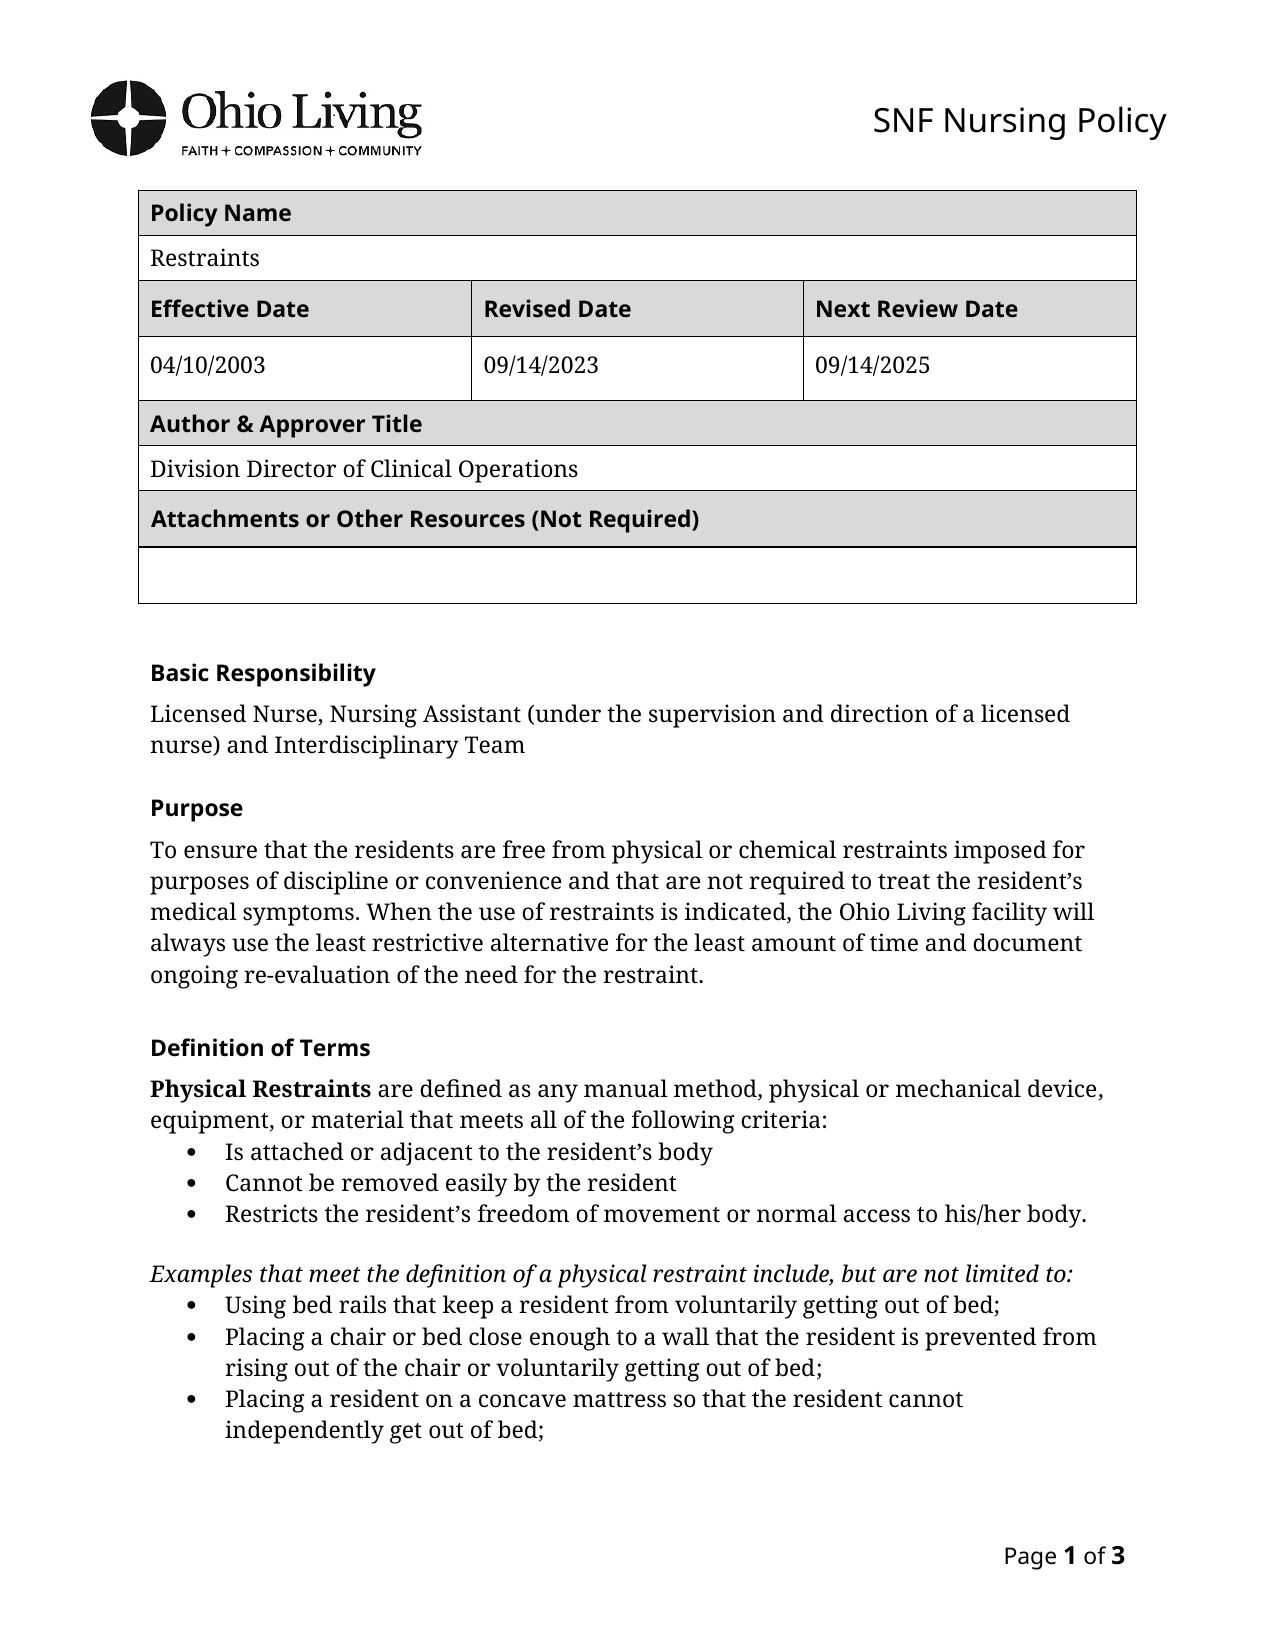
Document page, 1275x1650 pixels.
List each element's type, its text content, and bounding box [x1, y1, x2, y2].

list Using bed rails that keep a resident from voluntarily getting out of bed; [187, 1289, 1125, 1321]
list Placing a resident on a concave mattress so that the resident cannot independently get out of bed; [187, 1383, 1125, 1446]
list Placing a chair or bed close enough to a wall that the resident is prevented from rising out of the chair or voluntarily getting out of bed; [187, 1321, 1125, 1383]
subtitle To ensure that the residents are free from physical or chemical restraints imposed for purposes of discipline or convenience and that are not required to treat the resident’s medical symptoms. When the use of restraints is indicated, the Ohio Living facility will always use the least restrictive alternative for the least amount of time and document ongoing re-evaluation of the need for the restraint. [150, 833, 1125, 990]
list Cannot be removed easily by the resident [187, 1167, 1125, 1198]
text Basic Responsibility [150, 656, 1125, 688]
text Examples that meet the definition of a physical restraint include, but are not limited to: [150, 1258, 1105, 1289]
list Restricts the resident’s freedom of movement or normal access to his/her body. [187, 1198, 1125, 1229]
picture [80, 75, 429, 165]
list Is attached or adjacent to the resident’s body [187, 1136, 1125, 1167]
text Physical Restraints are defined as any manual method, physical or mechanical device, equipment, or material that meets all of the following criteria: [150, 1073, 1125, 1136]
subtitle Definition of Terms [150, 1031, 1125, 1063]
subtitle Licensed Nurse, Nursing Assistant (under the supervision and direction of a licensed nurse) and Interdisciplinary Team [150, 698, 1125, 761]
subtitle Purpose [150, 792, 1125, 823]
